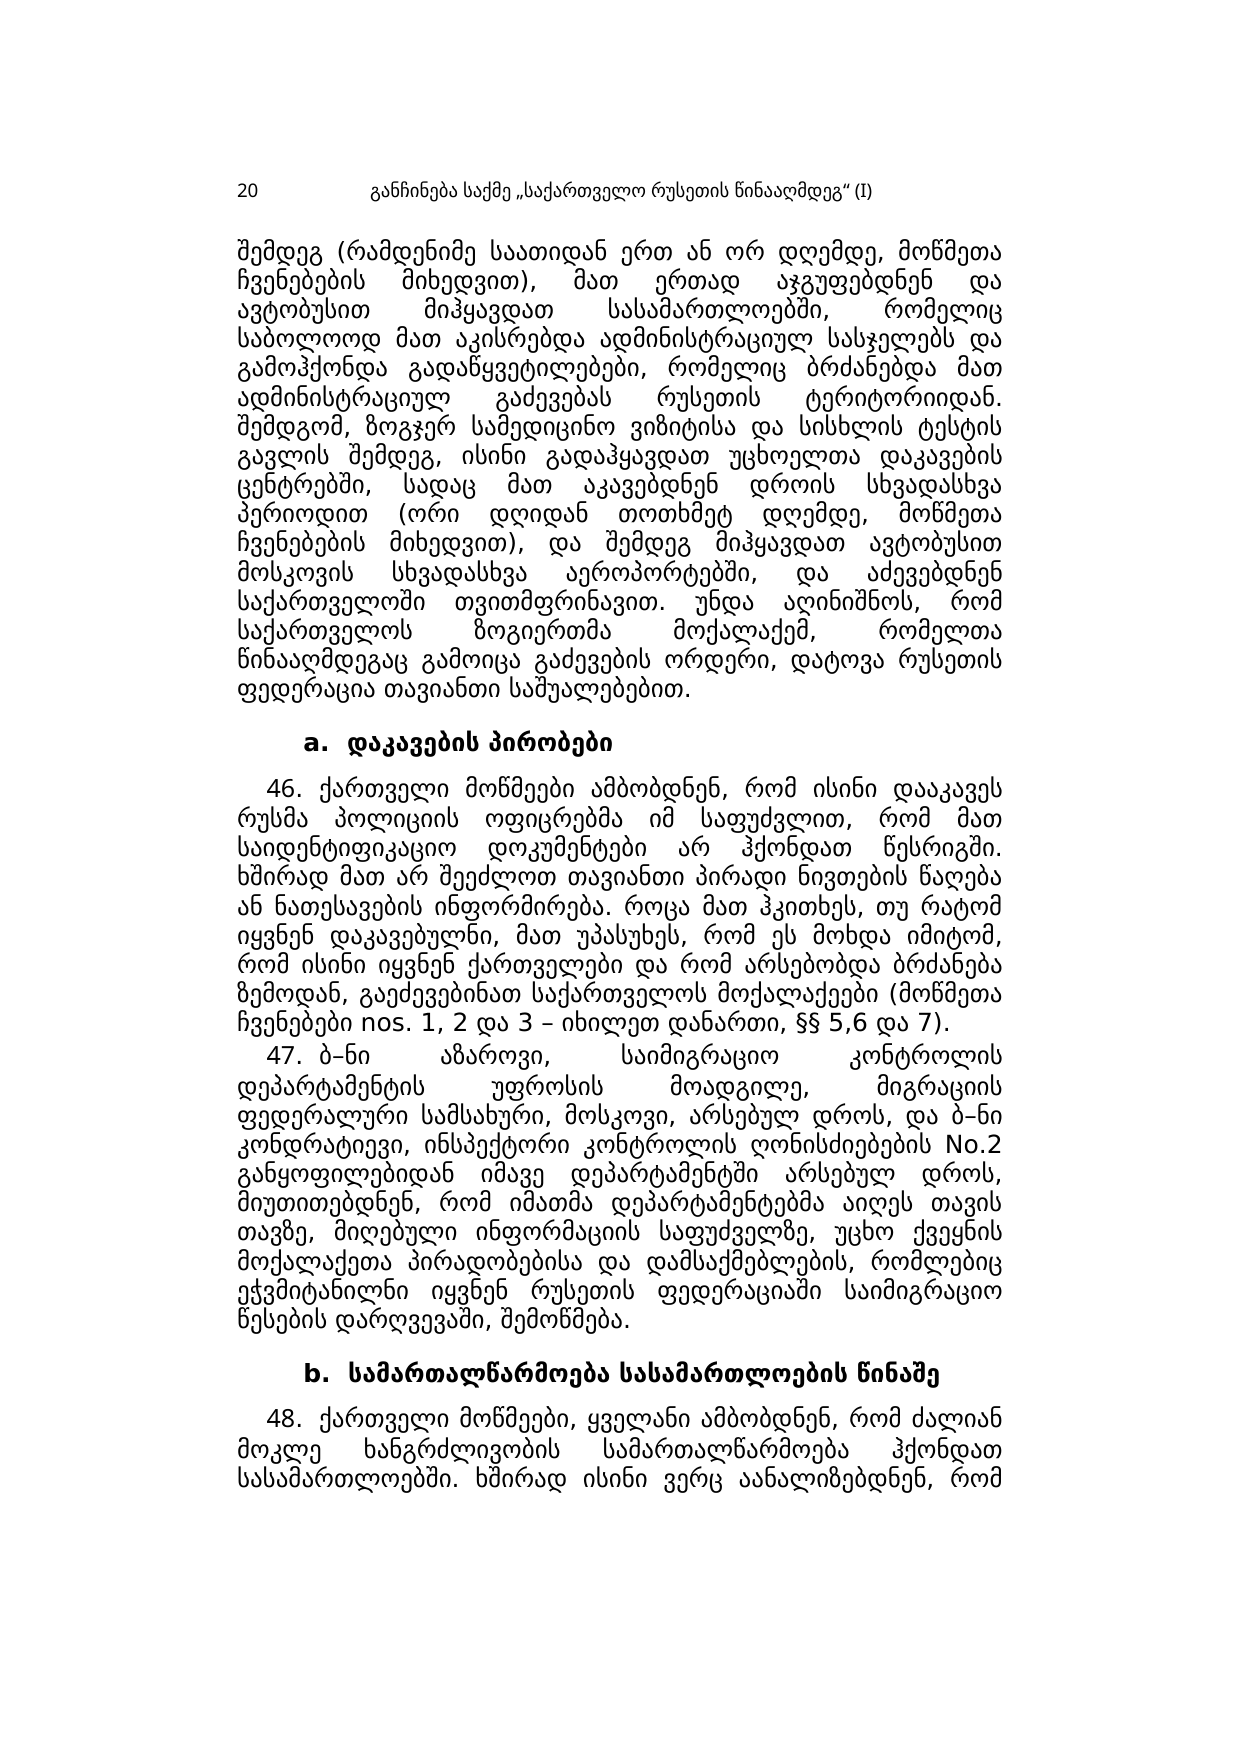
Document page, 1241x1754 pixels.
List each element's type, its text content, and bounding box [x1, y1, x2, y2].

subtitle a. დაკავების პირობები [303, 728, 1003, 758]
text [237, 237, 1003, 703]
text 46. ქართველი მოწმეები ამბობდნენ, რომ ისინი დააკავეს რუსმა პოლიციის ოფიცრებმა იმ საფუძვლით, რომ მათ საიდენტიფიკაციო დოკუმენტები არ ჰქონდათ წესრიგში. ხშირად მათ არ შეეძლოთ თავიანთი პირადი ნივთების წაღება ან ნათესავების ინფორმირება. როცა მათ ჰკითხეს, თუ რატომ იყვნენ დაკავებულნი, მათ უპასუხეს, რომ ეს მოხდა იმიტომ, რომ ისინი იყვნენ ქართველები და რომ არსებობდა ბრძანება ზემოდან, გაეძევებინათ საქართველოს მოქალაქეები (მოწმეთა ჩვენებები nos. 1, 2 და 3 – იხილეთ დანართი, §§ 5,6 და 7). [237, 770, 1003, 1038]
subtitle b. სამართალწარმოება სასამართლოების წინაშე [303, 1359, 1003, 1388]
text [237, 1401, 1003, 1493]
text 47. ბ–ნი აზაროვი, საიმიგრაციო კონტროლის დეპარტამენტის უფროსის მოადგილე, მიგრაციის ფედერალური სამსახური, მოსკოვი, არსებულ დროს, და ბ–ნი კონდრატიევი, ინსპექტორი კონტროლის ღონისძიებების No.2 განყოფილებიდან იმავე დეპარტამენტში არსებულ დროს, მიუთითებდნენ, რომ იმათმა დეპარტამენტებმა აიღეს თავის თავზე, მიღებული ინფორმაციის საფუძველზე, უცხო ქვეყნის მოქალაქეთა პირადობებისა და დამსაქმებლების, რომლებიც ეჭვმიტანილნი იყვნენ რუსეთის ფედერაციაში საიმიგრაციო წესების დარღვევაში, შემოწმება. [237, 1038, 1003, 1334]
